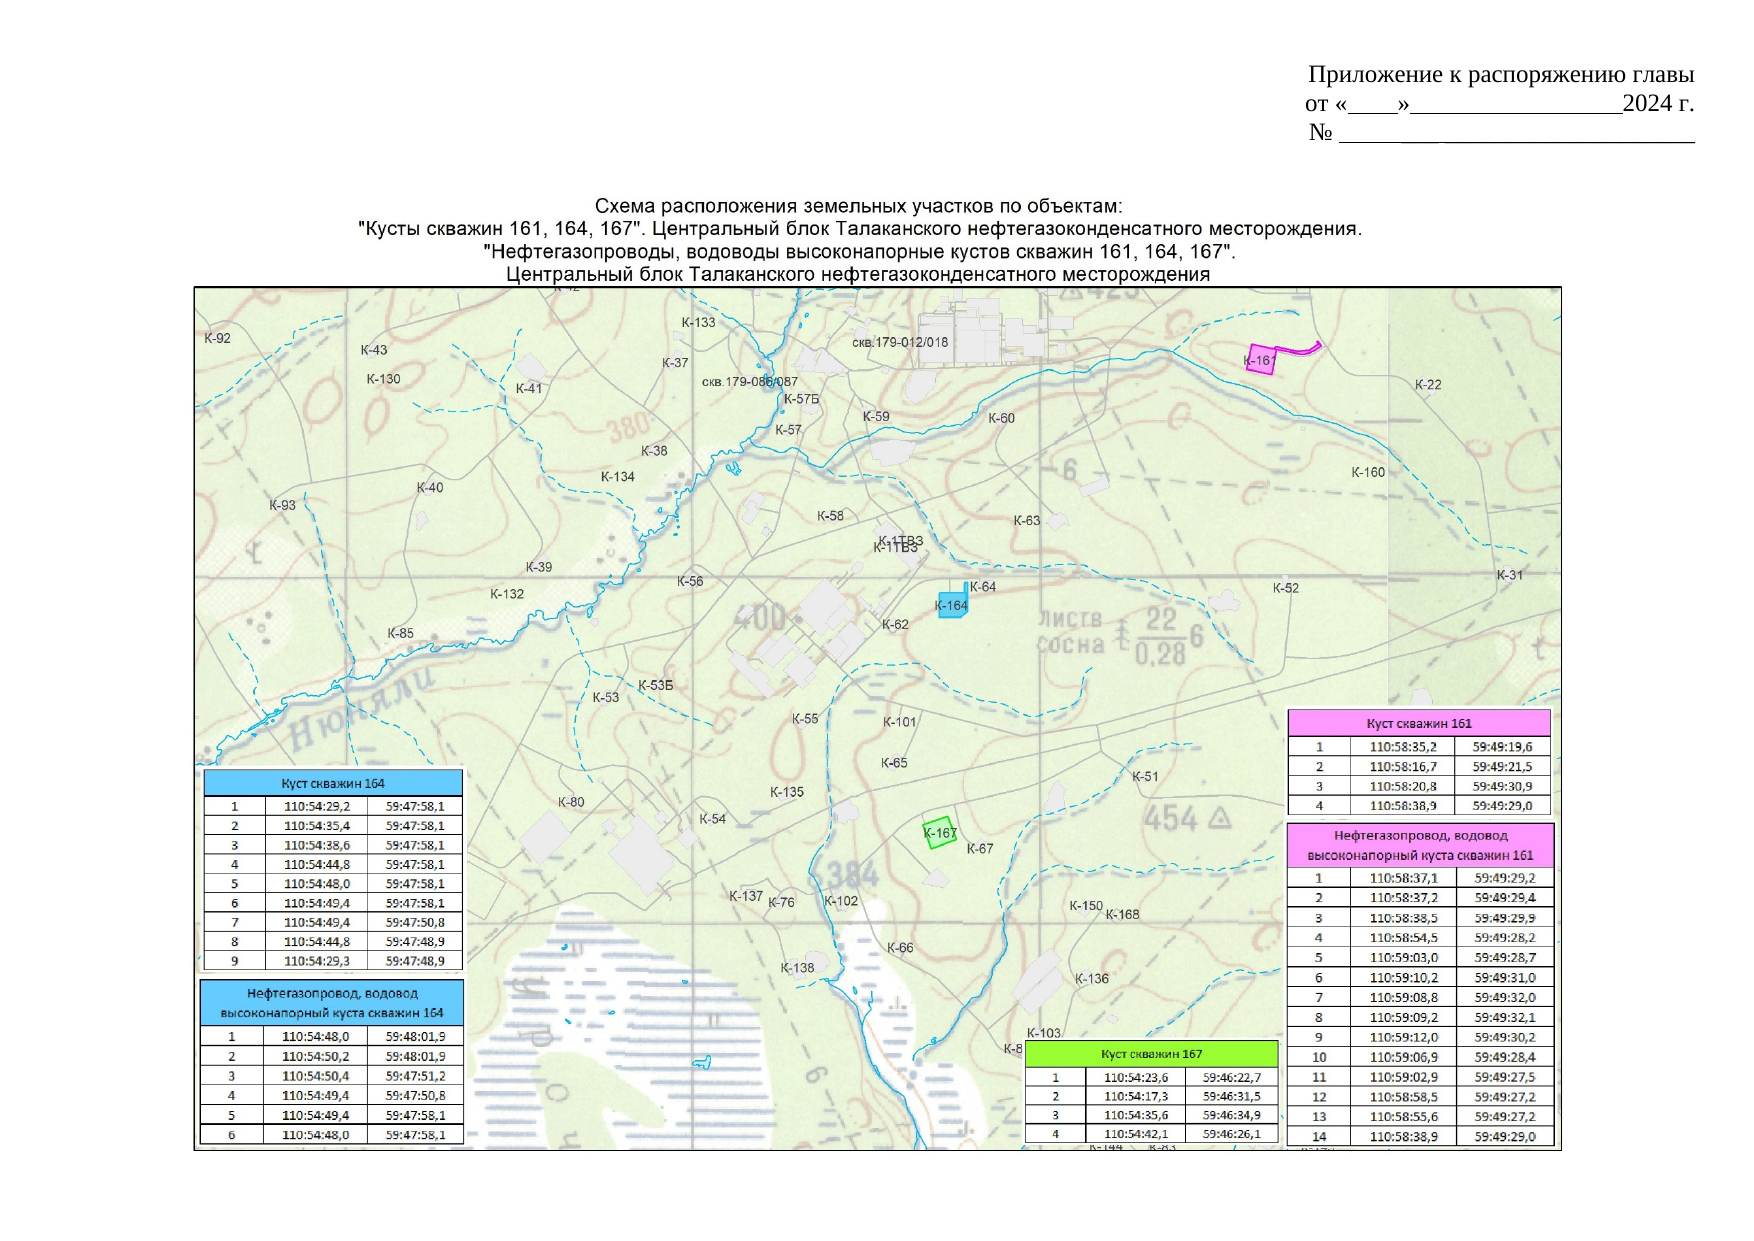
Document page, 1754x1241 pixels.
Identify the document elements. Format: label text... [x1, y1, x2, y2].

picture [170, 174, 1584, 1174]
text от « » 2024 г. [59, 88, 1695, 117]
text № ___ ____________________ [59, 117, 1695, 145]
text Приложение к распоряжению главы [59, 59, 1695, 88]
